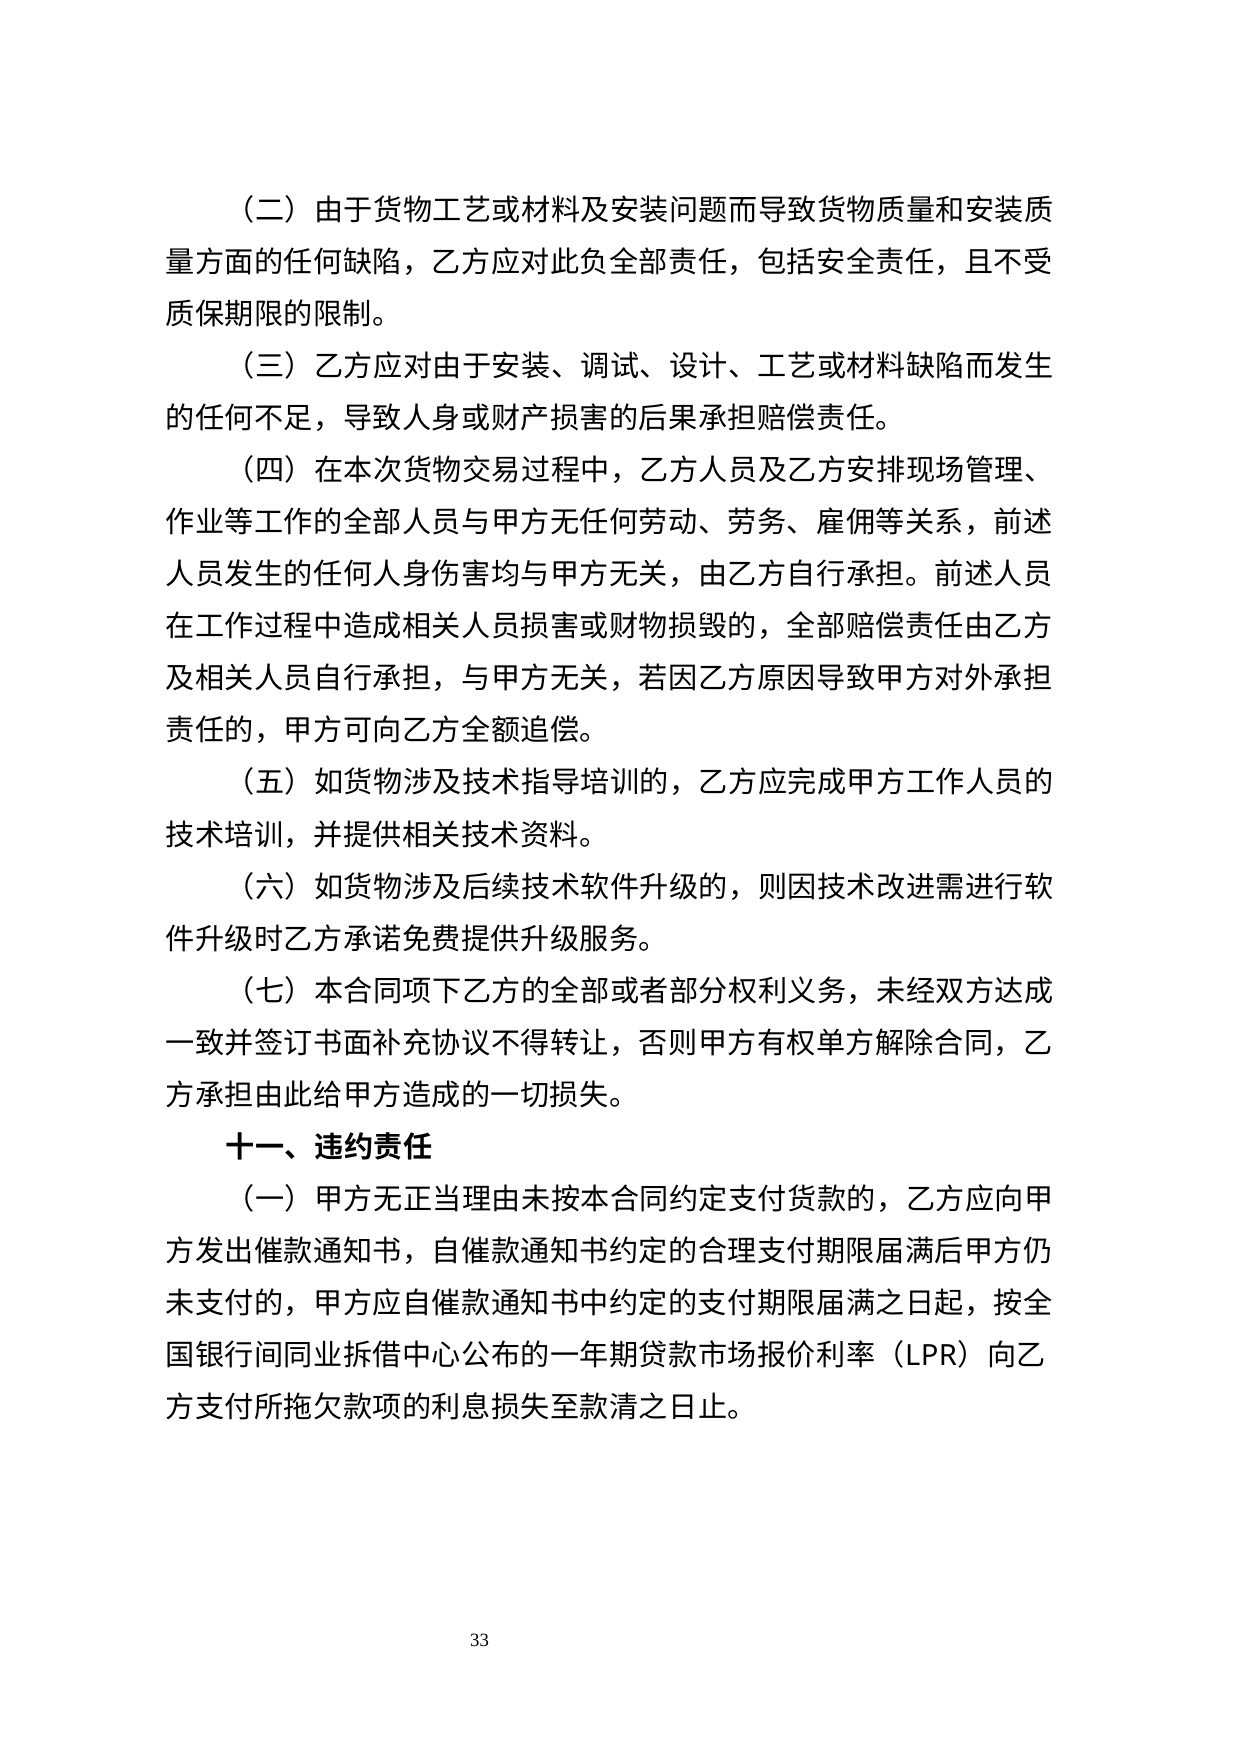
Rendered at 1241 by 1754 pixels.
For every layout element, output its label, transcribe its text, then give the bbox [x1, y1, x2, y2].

text （四）在本次货物交易过程中，乙方人员及乙方安排现场管理、作业等工作的全部人员与甲方无任何劳动、劳务、雇佣等关系，前述人员发生的任何人身伤害均与甲方无关，由乙方自行承担。前述人员在工作过程中造成相关人员损害或财物损毁的，全部赔偿责任由乙方及相关人员自行承担，与甲方无关，若因乙方原因导致甲方对外承担责任的，甲方可向乙方全额追偿。 [165, 439, 1075, 751]
text （六）如货物涉及后续技术软件升级的，则因技术改进需进行软件升级时乙方承诺免费提供升级服务。 [165, 855, 1075, 959]
text （二）由于货物工艺或材料及安装问题而导致货物质量和安装质量方面的任何缺陷，乙方应对此负全部责任，包括安全责任，且不受质保期限的限制。 [165, 178, 1075, 334]
text （三）乙方应对由于安装、调试、设计、工艺或材料缺陷而发生的任何不足，导致人身或财产损害的后果承担赔偿责任。 [165, 334, 1075, 439]
text （五）如货物涉及技术指导培训的，乙方应完成甲方工作人员的技术培训，并提供相关技术资料。 [165, 751, 1075, 855]
text （七）本合同项下乙方的全部或者部分权利义务，未经双方达成一致并签订书面补充协议不得转让，否则甲方有权单方解除合同，乙方承担由此给甲方造成的一切损失。 [165, 959, 1075, 1116]
text 十一、违约责任 [165, 1116, 1075, 1168]
text （一）甲方无正当理由未按本合同约定支付货款的，乙方应向甲方发出催款通知书，自催款通知书约定的合理支付期限届满后甲方仍未支付的，甲方应自催款通知书中约定的支付期限届满之日起，按全国银行间同业拆借中心公布的一年期贷款市场报价利率（LPR）向乙方支付所拖欠款项的利息损失至款清之日止。 [165, 1168, 1075, 1428]
